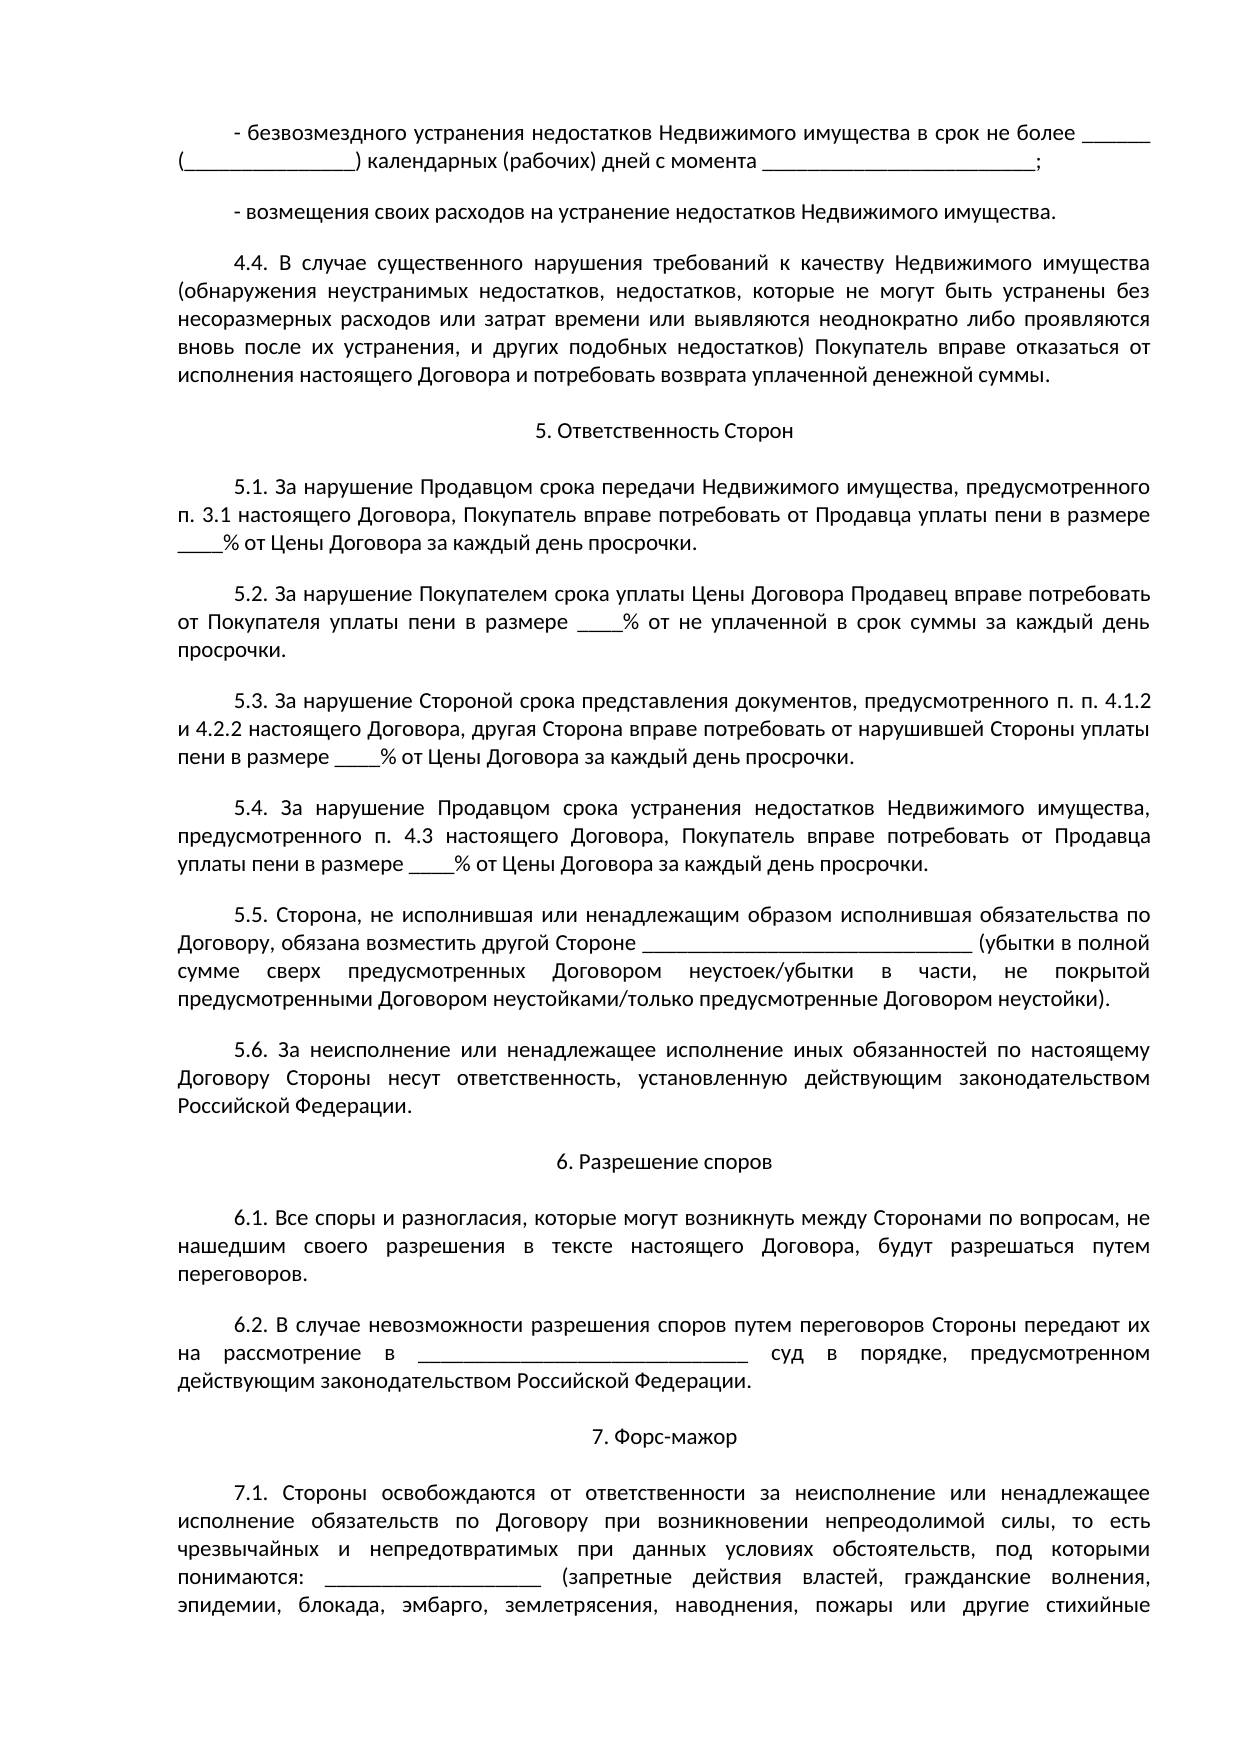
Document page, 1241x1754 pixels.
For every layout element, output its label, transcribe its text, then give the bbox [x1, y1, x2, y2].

text - возмещения своих расходов на устранение недостатков Недвижимого имущества. [177, 197, 1152, 225]
text 4.4. В случае существенного нарушения требований к качеству Недвижимого имущества (обнаружения неустранимых недостатков, недостатков, которые не могут быть устранены без несоразмерных расходов или затрат времени или выявляются неоднократно либо проявляются вновь после их устранения, и других подобных недостатков) Покупатель вправе отказаться от исполнения настоящего Договора и потребовать возврата уплаченной денежной суммы. [177, 248, 1152, 388]
text 5. Ответственность Сторон [177, 416, 1152, 444]
text 6. Разрешение споров [177, 1147, 1152, 1175]
text 5.5. Сторона, не исполнившая или ненадлежащим образом исполнившая обязательства по Договору, обязана возместить другой Стороне _____________________________ (убытки в полной сумме сверх предусмотренных Договором неустоек/убытки в части, не покрытой предусмотренными Договором неустойками/только предусмотренные Договором неустойки). [177, 900, 1152, 1012]
text 6.1. Все споры и разногласия, которые могут возникнуть между Сторонами по вопросам, не нашедшим своего разрешения в тексте настоящего Договора, будут разрешаться путем переговоров. [177, 1203, 1152, 1287]
text 5.1. За нарушение Продавцом срока передачи Недвижимого имущества, предусмотренного п. 3.1 настоящего Договора, Покупатель вправе потребовать от Продавца уплаты пени в размере ____% от Цены Договора за каждый день просрочки. [177, 472, 1152, 556]
text 5.4. За нарушение Продавцом срока устранения недостатков Недвижимого имущества, предусмотренного п. 4.3 настоящего Договора, Покупатель вправе потребовать от Продавца уплаты пени в размере ____% от Цены Договора за каждый день просрочки. [177, 793, 1152, 877]
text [177, 1478, 1152, 1618]
text 6.2. В случае невозможности разрешения споров путем переговоров Стороны передают их на рассмотрение в _____________________________ суд в порядке, предусмотренном действующим законодательством Российской Федерации. [177, 1310, 1152, 1394]
text 7. Форс-мажор [177, 1422, 1152, 1450]
text 5.2. За нарушение Покупателем срока уплаты Цены Договора Продавец вправе потребовать от Покупателя уплаты пени в размере ____% от не уплаченной в срок суммы за каждый день просрочки. [177, 579, 1152, 663]
text 5.6. За неисполнение или ненадлежащее исполнение иных обязанностей по настоящему Договору Стороны несут ответственность, установленную действующим законодательством Российской Федерации. [177, 1035, 1152, 1119]
text - безвозмездного устранения недостатков Недвижимого имущества в срок не более ______ (_______________) календарных (рабочих) дней с момента ________________________; [177, 118, 1152, 174]
text 5.3. За нарушение Стороной срока представления документов, предусмотренного п. п. 4.1.2 и 4.2.2 настоящего Договора, другая Сторона вправе потребовать от нарушившей Стороны уплаты пени в размере ____% от Цены Договора за каждый день просрочки. [177, 686, 1152, 770]
